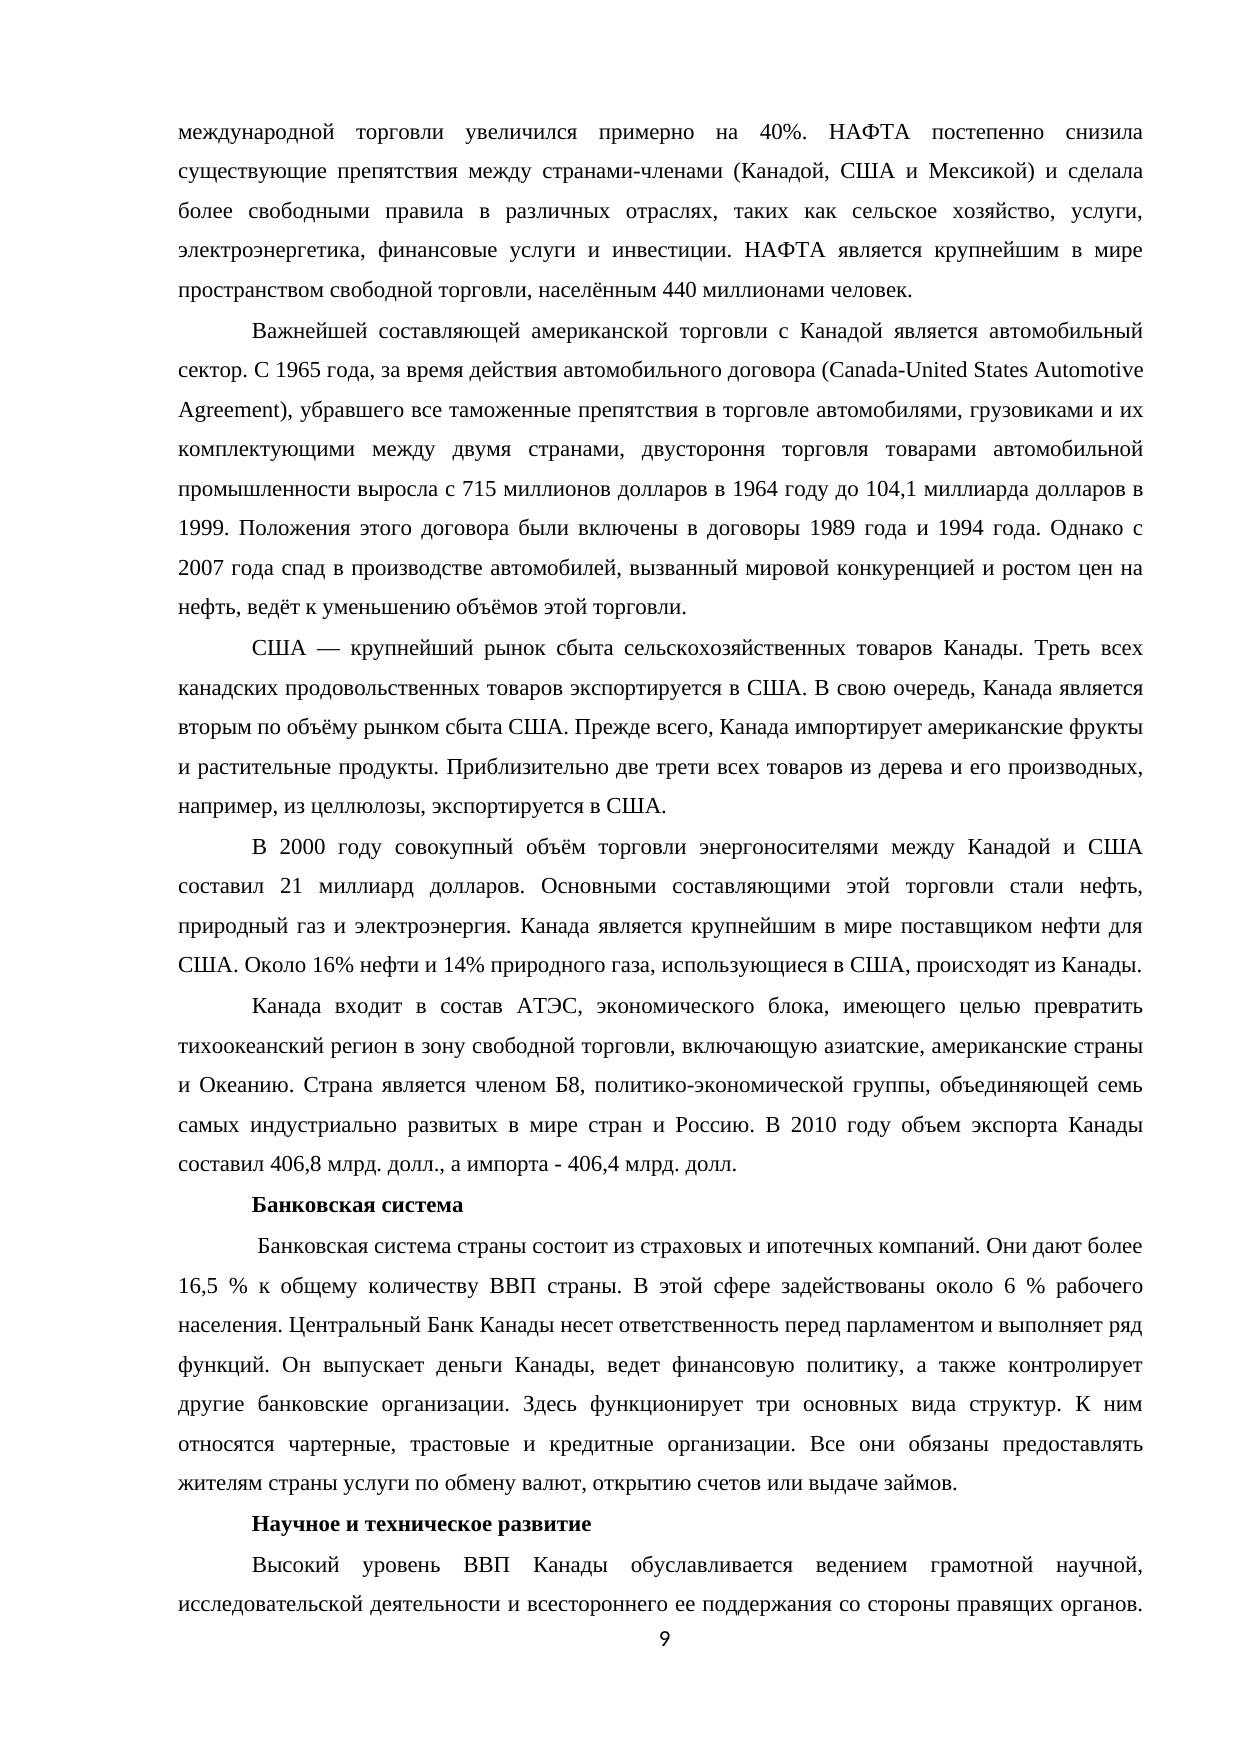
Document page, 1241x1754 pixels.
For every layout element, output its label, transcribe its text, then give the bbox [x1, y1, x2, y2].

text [178, 1551, 1144, 1617]
text Научное и техническое развитие [178, 1510, 1144, 1536]
text Канада входит в состав АТЭС, экономического блока, имеющего целью превратить тихоокеанский регион в зону свободной торговли, включающую азиатские, американские страны и Океанию. Страна является членом Б8, политико-экономической группы, объединяющей семь самых индустриально развитых в мире стран и Россию. В 2010 году объем экспорта Канады составил 406,8 млрд. долл., а импорта - 406,4 млрд. долл. [178, 992, 1144, 1177]
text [178, 118, 1144, 302]
text В 2000 году совокупный объём торговли энергоносителями между Канадой и США составил 21 миллиард долларов. Основными составляющими этой торговли стали нефть, природный газ и электроэнергия. Канада является крупнейшим в мире поставщиком нефти для США. Около 16% нефти и 14% природного газа, использующиеся в США, происходят из Канады. [178, 833, 1144, 978]
text Важнейшей составляющей американской торговли с Канадой является автомобильный сектор. С 1965 года, за время действия автомобильного договора (Canada-United States Automotive Agreement), убравшего все таможенные препятствия в торговле автомобилями, грузовиками и их комплектующими между двумя странами, двустороння торговля товарами автомобильной промышленности выросла с 715 миллионов долларов в 1964 году до 104,1 миллиарда долларов в 1999. Положения этого договора были включены в договоры 1989 года и 1994 года. Однако с 2007 года спад в производстве автомобилей, вызванный мировой конкуренцией и ростом цен на нефть, ведёт к уменьшению объёмов этой торговли. [178, 317, 1144, 620]
text Банковская система страны состоит из страховых и ипотечных компаний. Они дают более 16,5 % к общему количеству ВВП страны. В этой сфере задействованы около 6 % рабочего населения. Центральный Банк Канады несет ответственность перед парламентом и выполняет ряд функций. Он выпускает деньги Канады, ведет финансовую политику, а также контролирует другие банковские организации. Здесь функционирует три основных вида структур. К ним относятся чартерные, трастовые и кредитные организации. Все они обязаны предоставлять жителям страны услуги по обмену валют, открытию счетов или выдаче займов. [178, 1232, 1144, 1496]
text США — крупнейший рынок сбыта сельскохозяйственных товаров Канады. Треть всех канадских продовольственных товаров экспортируется в США. В свою очередь, Канада является вторым по объёму рынком сбыта США. Прежде всего, Канада импортирует американские фрукты и растительные продукты. Приблизительно две трети всех товаров из дерева и его производных, например, из целлюлозы, экспортируется в США. [178, 634, 1144, 818]
text Банковская система [178, 1191, 1144, 1218]
